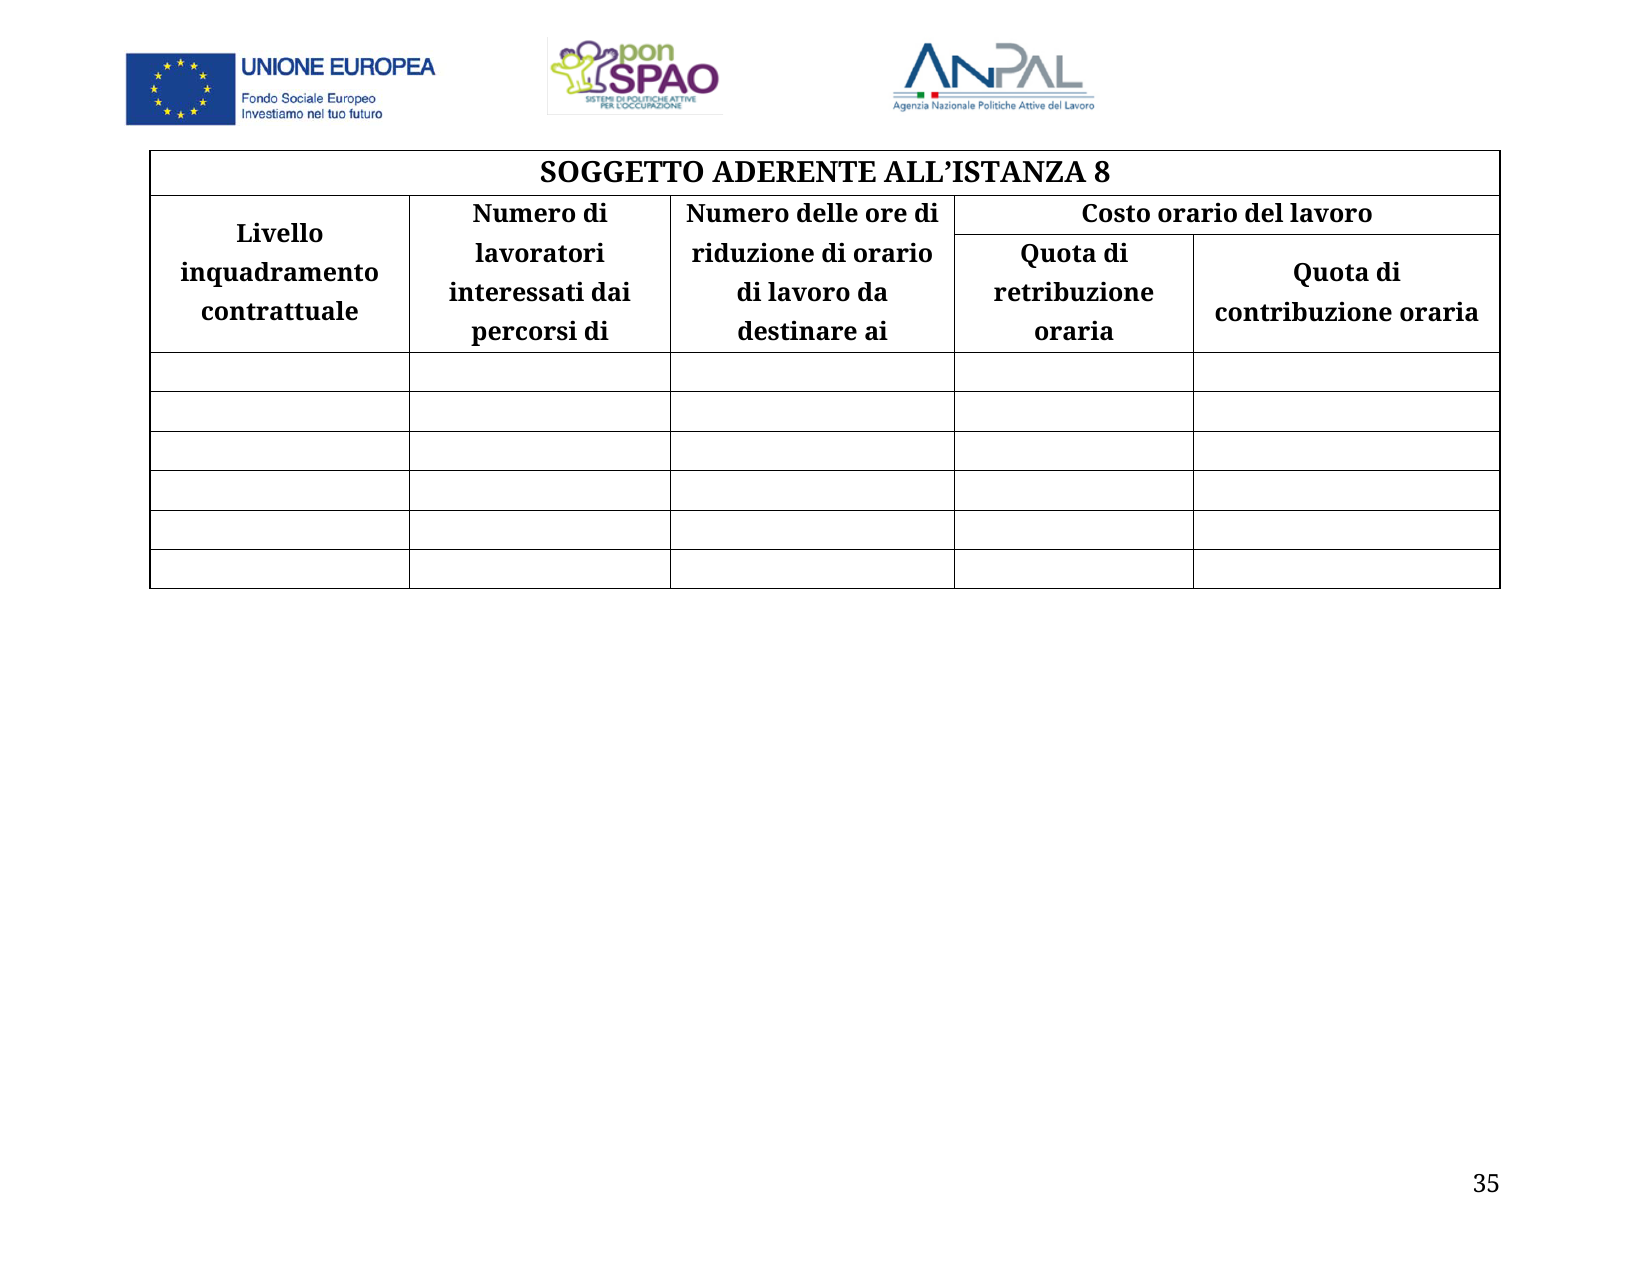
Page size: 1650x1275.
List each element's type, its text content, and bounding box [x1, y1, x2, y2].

table_cell [955, 471, 1193, 509]
table_cell [151, 392, 409, 431]
table_cell [410, 432, 670, 470]
table_cell [151, 511, 409, 549]
table_cell [151, 550, 409, 588]
table_cell Numero di lavoratori interessati dai percorsi di sviluppo delle competenze [410, 196, 670, 352]
table_cell [955, 511, 1193, 549]
table_cell [1194, 353, 1499, 391]
table_cell Quota di contribuzione oraria [1194, 235, 1499, 352]
table_cell [1194, 471, 1499, 509]
table_cell [955, 353, 1193, 391]
table_cell [410, 511, 670, 549]
table_cell [671, 511, 954, 549]
table_cell [1194, 550, 1499, 588]
table_cell [410, 471, 670, 509]
table_cell [955, 550, 1193, 588]
table_cell [410, 353, 670, 391]
table_cell Livello inquadramento contrattuale [151, 196, 409, 352]
picture [883, 32, 1104, 116]
table_cell [955, 432, 1193, 470]
table_cell [151, 471, 409, 509]
table_cell [151, 432, 409, 470]
table_header SOGGETTO ADERENTE ALL’ISTANZA 8 [151, 151, 1499, 195]
table_cell Costo orario del lavoro [955, 196, 1499, 234]
table_cell [1194, 511, 1499, 549]
table_cell [151, 353, 409, 391]
table_cell [410, 550, 670, 588]
table_cell [671, 392, 954, 431]
picture [546, 37, 724, 116]
table_cell [1194, 432, 1499, 470]
table_cell Numero delle ore di riduzione di orario di lavoro da destinare ai percorsi di sviluppo delle competenze [671, 196, 954, 352]
table_cell Quota di retribuzione oraria [955, 235, 1193, 352]
table_cell [671, 353, 954, 391]
table_cell [671, 432, 954, 470]
table_cell [671, 471, 954, 509]
table_cell [1194, 392, 1499, 431]
table_cell [955, 392, 1193, 431]
table_cell [410, 392, 670, 431]
table_cell [671, 550, 954, 588]
